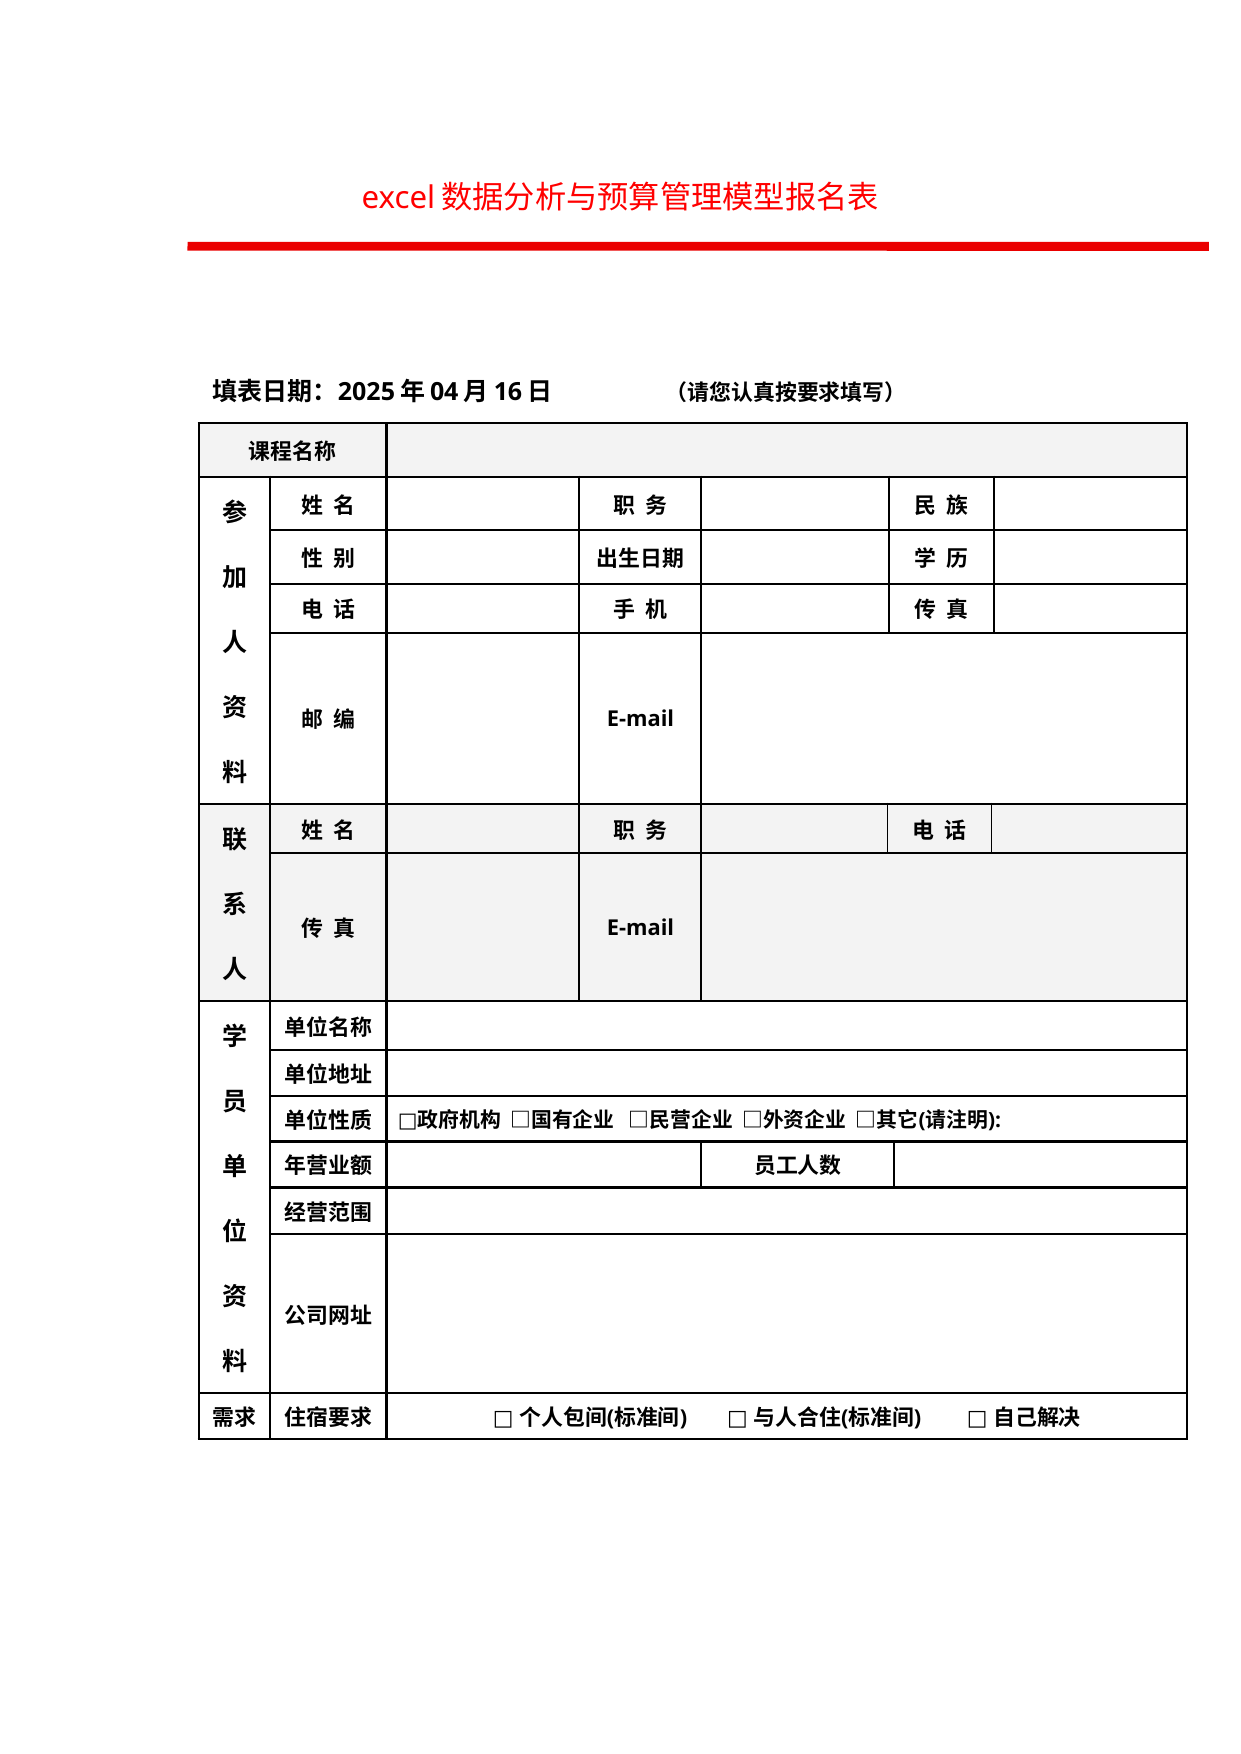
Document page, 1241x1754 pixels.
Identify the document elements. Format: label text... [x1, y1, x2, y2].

table_cell [702, 805, 887, 852]
table_cell 经营范围 [271, 1189, 385, 1233]
table_cell 需求 [200, 1394, 269, 1438]
table_cell [388, 585, 578, 632]
text excel数据分析与预算管理模型报名表 [187, 162, 1053, 227]
table_cell [388, 854, 578, 1000]
table_cell [895, 1143, 1186, 1186]
table_cell 民 族 [890, 478, 993, 529]
table_cell [388, 1189, 1186, 1233]
table_cell [995, 585, 1186, 632]
table_cell 学 历 [890, 531, 993, 582]
table_cell [995, 531, 1186, 582]
text 填表日期：2025年04月16日 （请您认真按要求填写） [187, 357, 1053, 422]
table_cell 传 真 [890, 585, 993, 632]
table_cell 年营业额 [271, 1143, 385, 1186]
table_cell □政府机构 □国有企业 □民营企业 □外资企业 □其它(请注明): [388, 1097, 1186, 1140]
table_header [388, 424, 1186, 476]
table_cell 姓 名 [271, 478, 385, 529]
table_cell 手 机 [580, 585, 700, 632]
table_cell 出生日期 [580, 531, 700, 582]
table_cell 职 务 [580, 478, 700, 529]
table_cell 邮 编 [271, 634, 385, 803]
table_cell 参加人资料 [200, 478, 269, 803]
table_cell [388, 1002, 1186, 1049]
table_cell [702, 585, 888, 632]
table_cell 性 别 [271, 531, 385, 582]
table_cell 住宿要求 [271, 1394, 385, 1438]
table_cell [388, 1143, 700, 1186]
table_cell [702, 634, 1186, 803]
table_cell [702, 854, 1186, 1000]
table_cell [702, 531, 888, 582]
table_cell E-mail [580, 634, 700, 803]
table_cell [388, 805, 578, 852]
table_cell 单位性质 [271, 1097, 385, 1140]
table_cell [995, 478, 1186, 529]
table_cell [388, 478, 578, 529]
table_cell 电 话 [888, 805, 991, 852]
table_cell 姓 名 [271, 805, 385, 852]
table_cell [388, 1051, 1186, 1095]
table_cell 传 真 [271, 854, 385, 1000]
table_cell [992, 805, 1186, 852]
table_cell 联 系 人 [200, 805, 269, 1000]
table_cell [388, 634, 578, 803]
table_cell 职 务 [580, 805, 700, 852]
table_cell [388, 1235, 1186, 1392]
table_cell □ 个人包间(标准间) □ 与人合住(标准间) □ 自己解决 [388, 1394, 1186, 1438]
table_cell 电 话 [271, 585, 385, 632]
table_cell E-mail [580, 854, 700, 1000]
table_cell [388, 531, 578, 582]
table_cell 学 员 单 位 资 料 [200, 1002, 269, 1392]
table_cell 单位地址 [271, 1051, 385, 1095]
table_cell 员工人数 [702, 1143, 893, 1186]
table_cell 单位名称 [271, 1002, 385, 1049]
table_cell 公司网址 [271, 1235, 385, 1392]
table_cell [702, 478, 888, 529]
table_header 课程名称 [200, 424, 385, 476]
